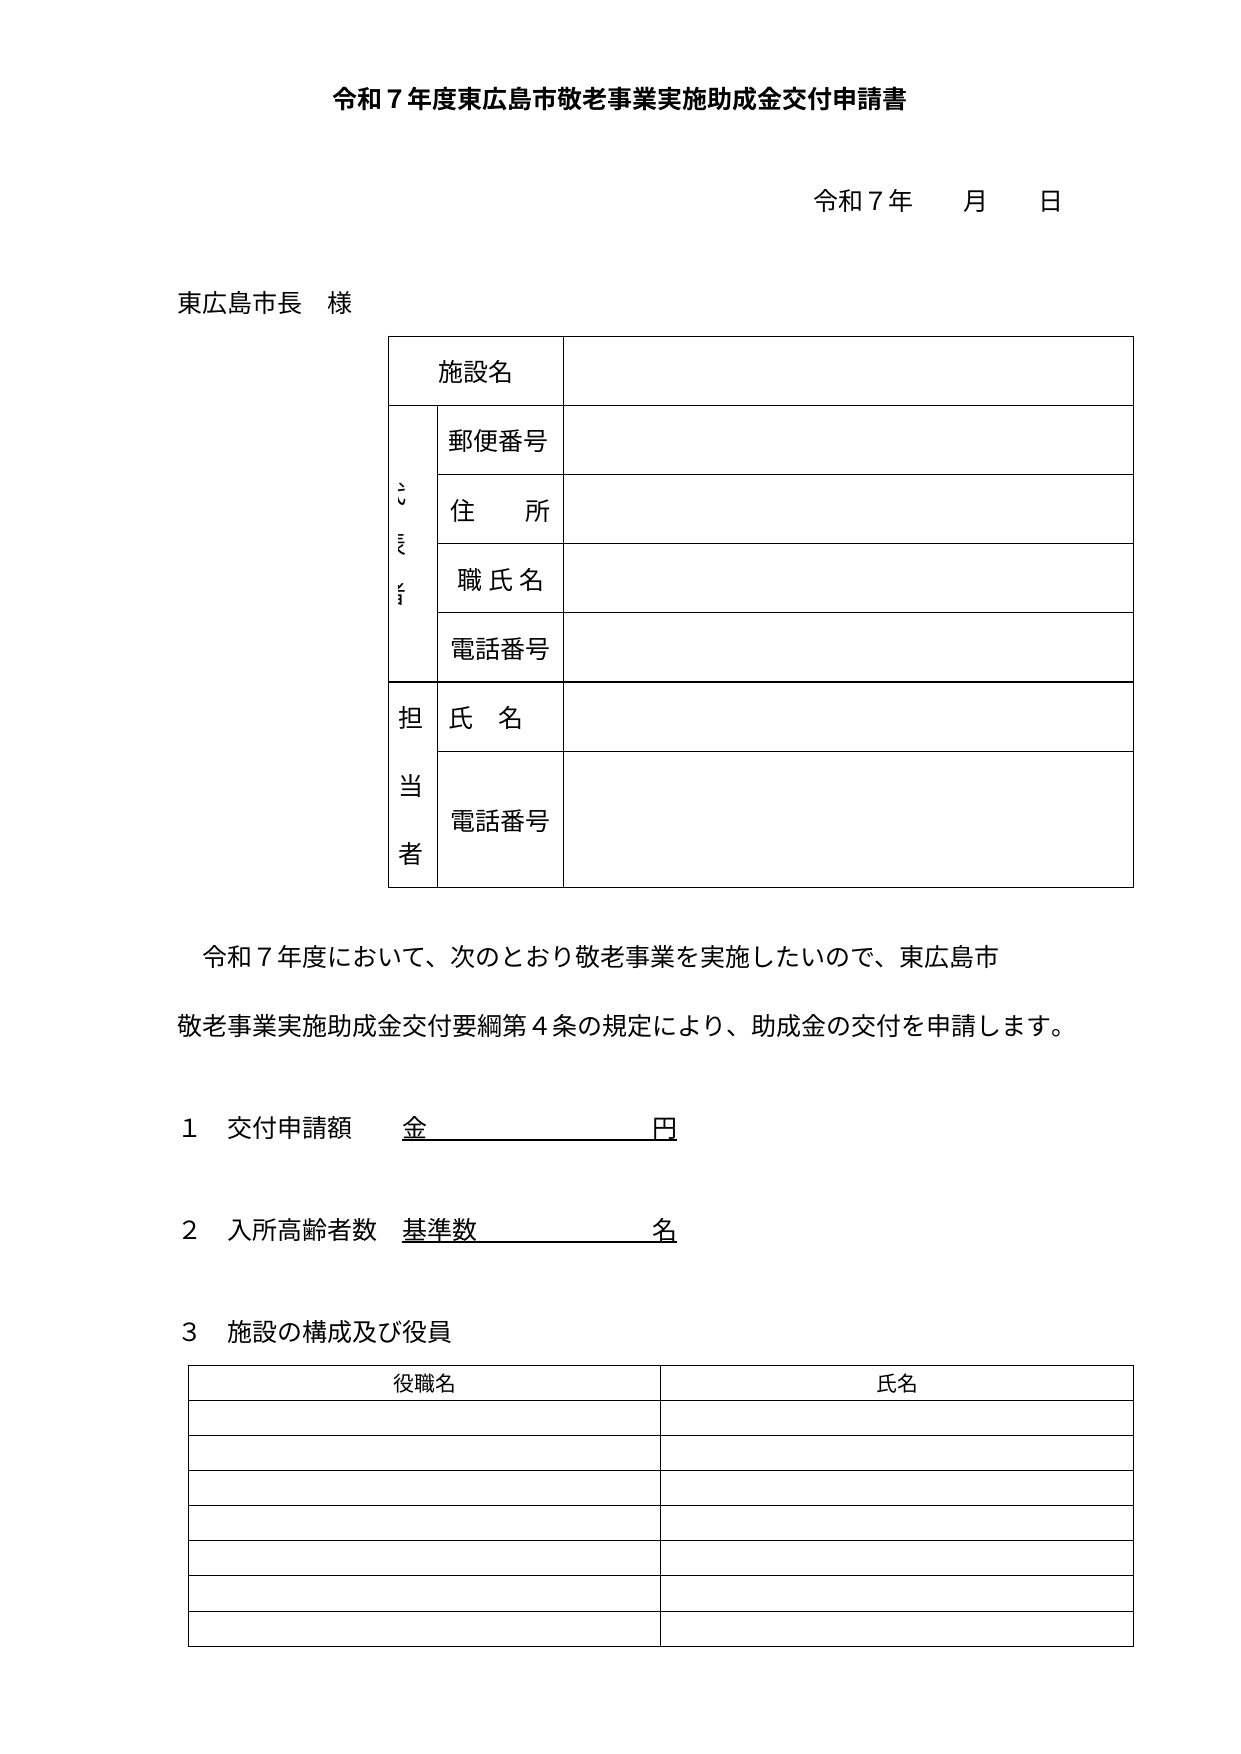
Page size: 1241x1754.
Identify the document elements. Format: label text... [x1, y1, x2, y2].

text 令和７年 月 日 [177, 165, 1063, 233]
table_cell [189, 1576, 660, 1611]
table_cell [189, 1471, 660, 1505]
table_cell 職氏名 [438, 544, 563, 612]
table_cell [661, 1541, 1133, 1575]
table_cell [189, 1612, 660, 1646]
table_cell [564, 613, 1133, 681]
text 令和７年度東広島市敬老事業実施助成金交付申請書 [177, 63, 1063, 131]
table_cell 郵便番号 [438, 406, 563, 474]
table_cell 電話番号 [438, 613, 563, 681]
text 東広島市長 様 [177, 267, 1063, 336]
table_cell 氏名 [438, 683, 563, 751]
table_cell [661, 1612, 1133, 1646]
table_cell [189, 1436, 660, 1470]
table_cell 電話番号 [438, 752, 563, 887]
table_cell 担当者 [389, 683, 437, 887]
text 敬老事業実施助成金交付要綱第４条の規定により、助成金の交付を申請します。 [177, 990, 1063, 1058]
text ３ 施設の構成及び役員 [177, 1297, 1063, 1365]
table_cell [564, 544, 1133, 612]
table_cell [189, 1506, 660, 1540]
table_header [564, 337, 1133, 405]
table_cell [661, 1401, 1133, 1435]
text １ 交付申請額 金 円 [177, 1092, 1063, 1160]
text ２ 入所高齢者数 基準数 名 [177, 1194, 1063, 1263]
table_cell [564, 475, 1133, 543]
table_cell [189, 1401, 660, 1435]
text 令和７年度において、次のとおり敬老事業を実施したいので、東広島市 [177, 922, 1063, 990]
table_cell [661, 1506, 1133, 1540]
table_header 施設名 [389, 337, 563, 405]
table_cell 代 表 者 [389, 406, 437, 681]
table_cell [661, 1436, 1133, 1470]
table_cell [564, 683, 1133, 751]
table_header 氏名 [661, 1366, 1133, 1400]
table_cell [661, 1471, 1133, 1505]
table_cell [564, 752, 1133, 887]
table_cell 住 所 [438, 475, 563, 543]
table_header 役職名 [189, 1366, 660, 1400]
table_cell [189, 1541, 660, 1575]
table_cell [661, 1576, 1133, 1611]
table_cell [564, 406, 1133, 474]
